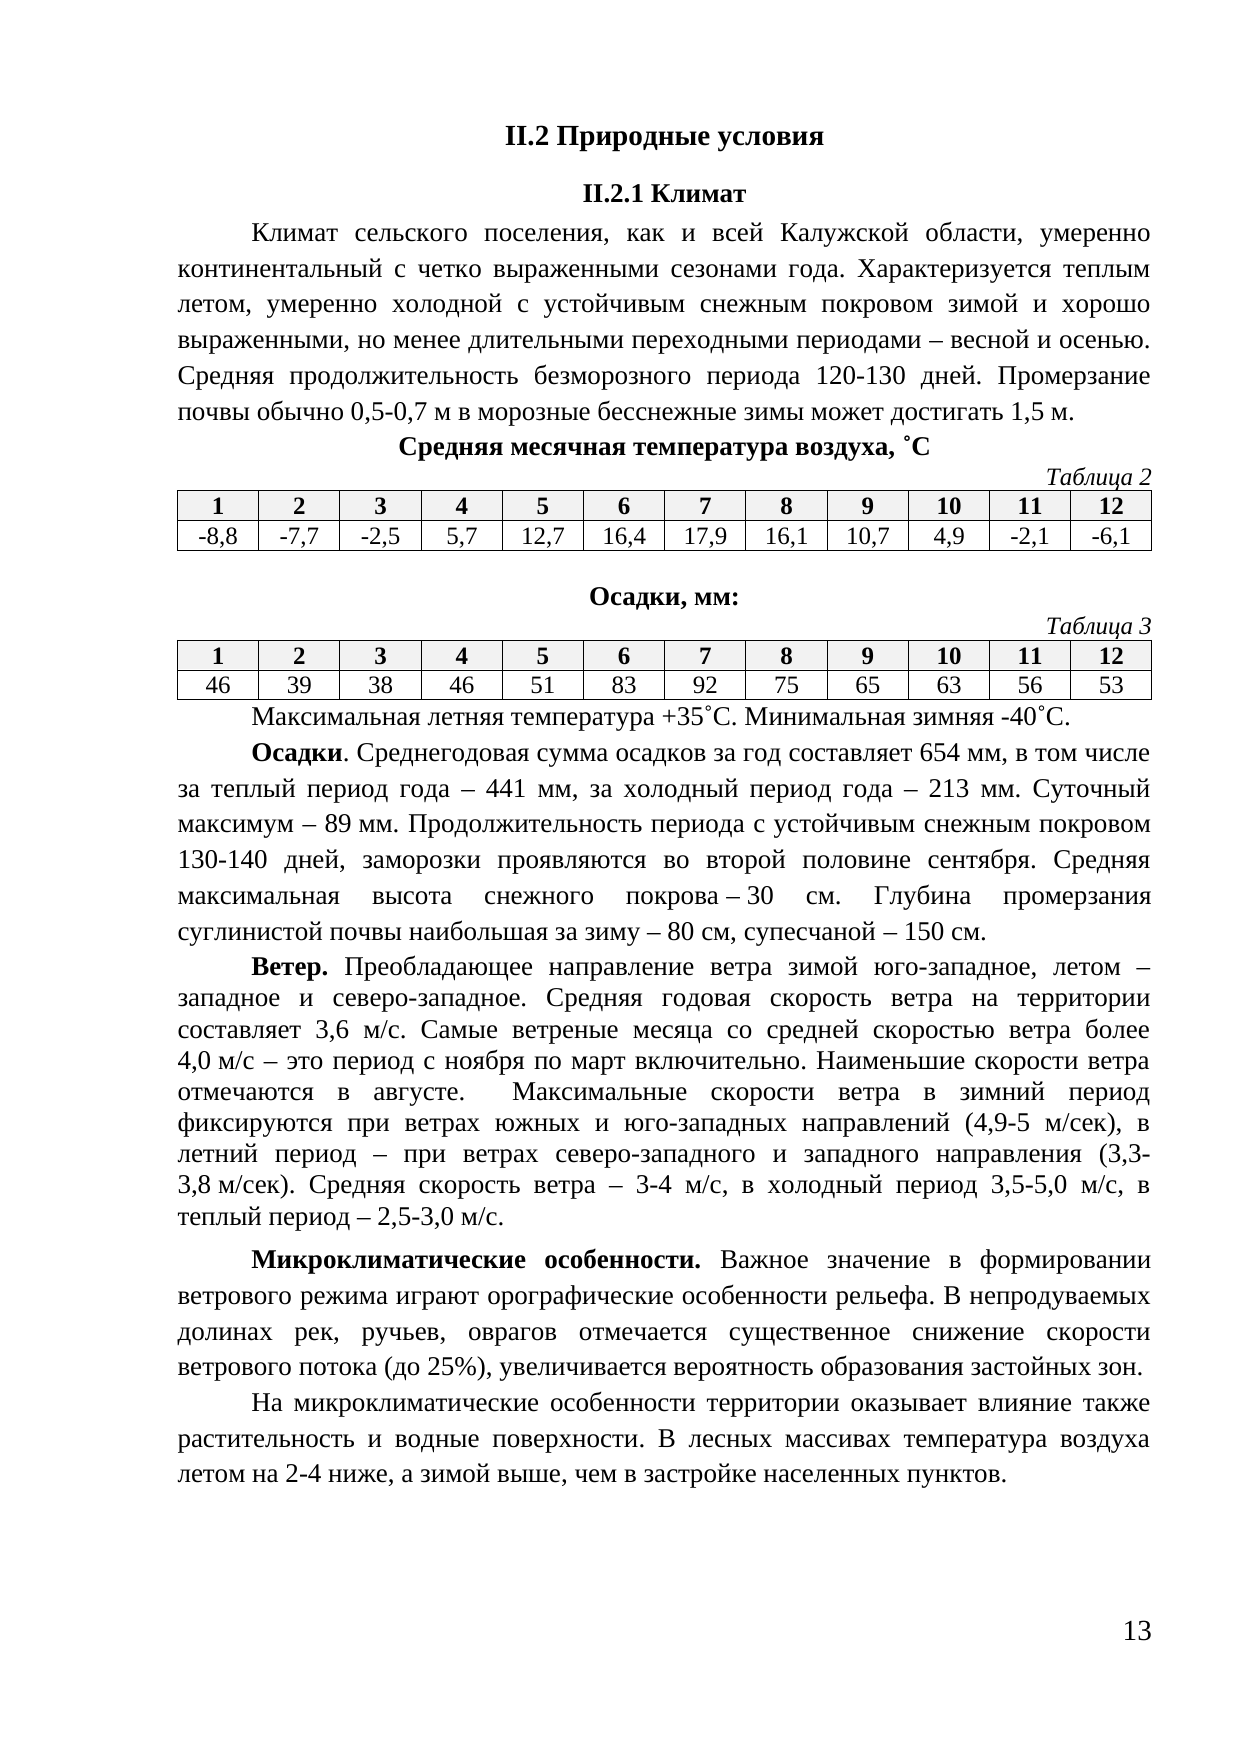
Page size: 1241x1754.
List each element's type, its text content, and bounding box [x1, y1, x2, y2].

table_header 5 [503, 641, 583, 669]
text Таблица 2 [177, 462, 1152, 490]
table_cell 4,9 [909, 521, 989, 550]
table_cell 53 [1071, 671, 1151, 699]
table_header 11 [990, 641, 1070, 669]
table_header 6 [584, 641, 664, 669]
table_header 4 [422, 641, 502, 669]
table_header 2 [259, 641, 339, 669]
subtitle II.2.1 Климат [177, 177, 1152, 208]
table_cell 16,1 [746, 521, 827, 550]
table_header 8 [746, 491, 827, 520]
subtitle II.2 Природные условия [177, 118, 1152, 152]
text Таблица 3 [177, 611, 1152, 640]
table_header 1 [178, 641, 258, 669]
table_header 12 [1071, 491, 1151, 520]
table_header 4 [422, 491, 502, 520]
table_cell 10,7 [828, 521, 908, 550]
table_cell -6,1 [1071, 521, 1151, 550]
table_header 9 [828, 641, 908, 669]
table_header 7 [665, 491, 745, 520]
table_header 5 [503, 491, 583, 520]
table_cell 38 [340, 671, 421, 699]
table_cell -2,1 [990, 521, 1070, 550]
table_header 9 [828, 491, 908, 520]
table_cell 39 [259, 671, 339, 699]
table_cell 17,9 [665, 521, 745, 550]
table_cell 16,4 [584, 521, 664, 550]
text Максимальная летняя температура +35˚С. Минимальная зимняя -40˚С. [177, 700, 1152, 731]
table_cell 65 [828, 671, 908, 699]
table_header 3 [340, 491, 421, 520]
table_header 2 [259, 491, 339, 520]
table_cell 51 [503, 671, 583, 699]
table_header 1 [178, 491, 258, 520]
table_header 12 [1071, 641, 1151, 669]
table_cell 63 [909, 671, 989, 699]
text Микроклиматические особенности. Важное значение в формировании ветрового режима играют орографические особенности рельефа. В непродуваемых долинах рек, ручьев, оврагов отмечается существенное снижение скорости ветрового потока (до 25%), увеличивается вероятность образования застойных зон. [177, 1243, 1152, 1382]
table_cell 75 [746, 671, 827, 699]
table_header 8 [746, 641, 827, 669]
text Климат сельского поселения, как и всей Калужской области, умеренно континентальный с четко выраженными сезонами года. Характеризуется теплым летом, умеренно холодной с устойчивым снежным покровом зимой и хорошо выраженными, но менее длительными переходными периодами – весной и осенью. Средняя продолжительность безморозного периода 120-130 дней. Промерзание почвы обычно 0,5-0,7 м в морозные бесснежные зимы может достигать 1,5 м. [177, 216, 1152, 426]
table_cell 56 [990, 671, 1070, 699]
table_header 10 [909, 491, 989, 520]
table_cell 83 [584, 671, 664, 699]
text Средняя месячная температура воздуха, ˚С [177, 431, 1152, 462]
text Осадки, мм: [177, 580, 1152, 611]
table_cell -2,5 [340, 521, 421, 550]
table_header 3 [340, 641, 421, 669]
text Ветер. Преобладающее направление ветра зимой юго-западное, летом – западное и северо-западное. Средняя годовая скорость ветра на территории составляет 3,6 м/с. Самые ветреные месяца со средней скоростью ветра более 4,0 м/с – это период с ноября по март включительно. Наименьшие скорости ветра отмечаются в августе. Максимальные скорости ветра в зимний период фиксируются при ветрах южных и юго-западных направлений (4,9-5 м/сек), в летний период – при ветрах северо-западного и западного направления (3,3-3,8 м/сек). Средняя скорость ветра – 3-4 м/с, в холодный период 3,5-5,0 м/с, в теплый период – 2,5-3,0 м/с. [177, 950, 1152, 1231]
table_cell -7,7 [259, 521, 339, 550]
table_header 11 [990, 491, 1070, 520]
table_cell -8,8 [178, 521, 258, 550]
table_cell 46 [178, 671, 258, 699]
table_header 10 [909, 641, 989, 669]
table_cell 46 [422, 671, 502, 699]
table_header 6 [584, 491, 664, 520]
table_cell 12,7 [503, 521, 583, 550]
table_cell 5,7 [422, 521, 502, 550]
text Осадки. Среднегодовая сумма осадков за год составляет 654 мм, в том числе за теплый период года – 441 мм, за холодный период года – 213 мм. Суточный максимум – 89 мм. Продолжительность периода с устойчивым снежным покровом 130-140 дней, заморозки проявляются во второй половине сентября. Средняя максимальная высота снежного покрова – 30 см. Глубина промерзания суглинистой почвы наибольшая за зиму – 80 см, супесчаной – 150 см. [177, 736, 1152, 946]
table_cell 92 [665, 671, 745, 699]
text На микроклиматические особенности территории оказывает влияние также растительность и водные поверхности. В лесных массивах температура воздуха летом на 2-4 ниже, а зимой выше, чем в застройке населенных пунктов. [177, 1386, 1152, 1489]
table_header 7 [665, 641, 745, 669]
